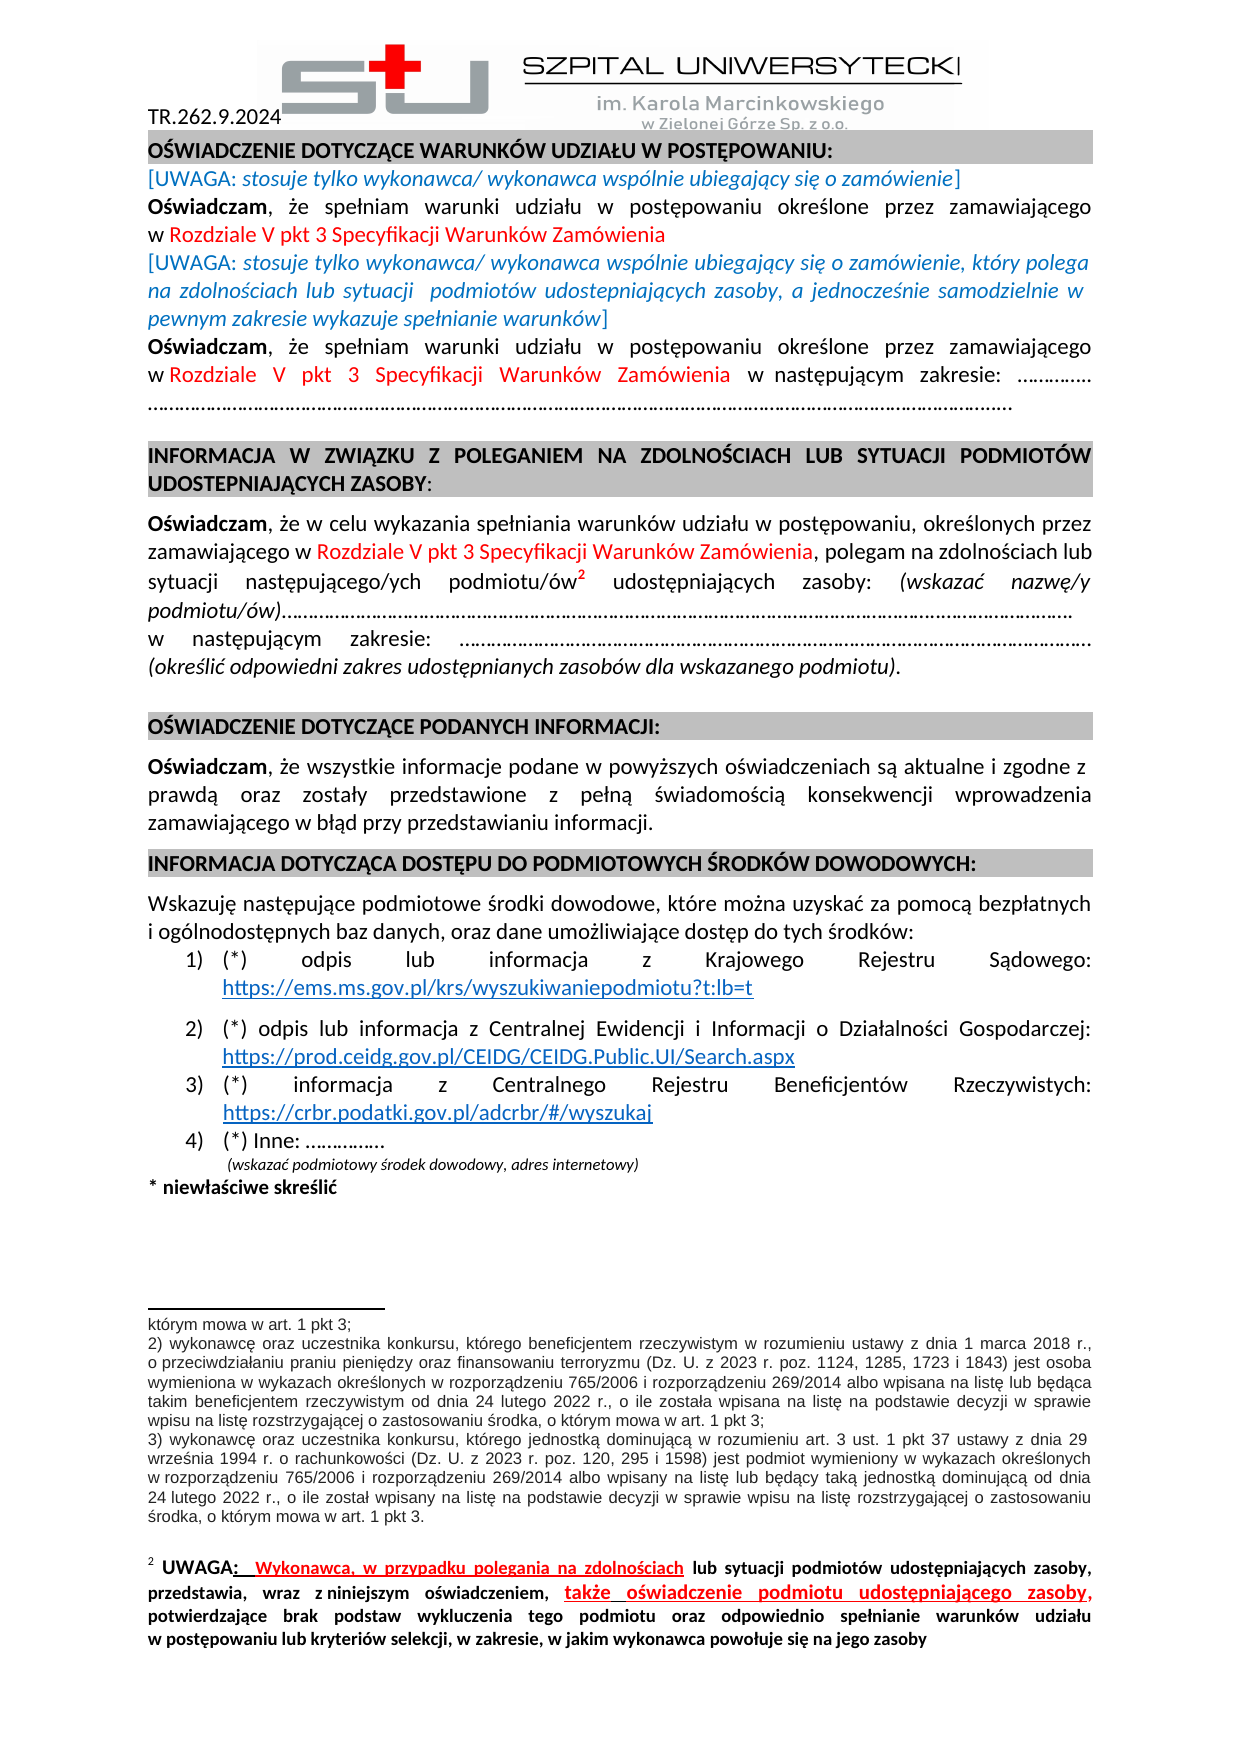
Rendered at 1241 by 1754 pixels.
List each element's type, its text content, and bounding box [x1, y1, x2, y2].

text Oświadczam, że wszystkie informacje podane w powyższych oświadczeniach są aktualne i zgodne z prawdą oraz zostały przedstawione z pełną świadomością konsekwencji wprowadzenia zamawiającego w błąd przy przedstawianiu informacji. [148, 752, 1093, 836]
text [UWAGA: stosuje tylko wykonawca/ wykonawca wspólnie ubiegający się o zamówienie, który polega na zdolnościach lub sytuacji podmiotów udostepniających zasoby, a jednocześnie samodzielnie w pewnym zakresie wykazuje spełnianie warunków] [148, 248, 1093, 332]
list (*) odpis lub informacja z Krajowego Rejestru Sądowego: https://ems.ms.gov.pl/krs/wyszukiwaniepodmiotu?t:lb=t [185, 945, 1093, 1001]
text Oświadczam, że w celu wykazania spełniania warunków udziału w postępowaniu, określonych przez zamawiającego w Rozdziale V pkt 3 Specyfikacji Warunków Zamówienia, polegam na zdolnościach lub sytuacji następującego/ych podmiotu/ów udostępniających zasoby: (wskazać nazwę/y podmiotu/ów)……………………………………………………………………………………………………………..……………………. w następującym zakresie: ………………………………………………………………………………………………………… (określić odpowiedni zakres udostępnianych zasobów dla wskazanego podmiotu). [148, 509, 1093, 680]
text INFORMACJA W ZWIĄZKU Z POLEGANIEM NA ZDOLNOŚCIACH LUB SYTUACJI PODMIOTÓW UDOSTEPNIAJĄCYCH ZASOBY: [148, 441, 1093, 497]
text [UWAGA: stosuje tylko wykonawca/ wykonawca wspólnie ubiegający się o zamówienie] [148, 164, 1093, 192]
text Wskazuję następujące podmiotowe środki dowodowe, które można uzyskać za pomocą bezpłatnych i ogólnodostępnych baz danych, oraz dane umożliwiające dostęp do tych środków: [148, 889, 1093, 945]
text (wskazać podmiotowy środek dowodowy, adres internetowy) [148, 1154, 1093, 1174]
text * niewłaściwe skreślić [148, 1174, 1093, 1200]
list (*) Inne: …………… [185, 1126, 1093, 1154]
text INFORMACJA DOTYCZĄCA DOSTĘPU DO PODMIOTOWYCH ŚRODKÓW DOWODOWYCH: [148, 849, 1093, 877]
picture [257, 40, 989, 130]
text Oświadczam, że spełniam warunki udziału w postępowaniu określone przez zamawiającego w Rozdziale V pkt 3 Specyfikacji Warunków Zamówienia w następującym zakresie: …………..……………………………………………………………………………………………………………………………………………..… [148, 332, 1093, 416]
list (*) informacja z Centralnego Rejestru Beneficjentów Rzeczywistych: https://crbr.podatki.gov.pl/adcrbr/#/wyszukaj [185, 1070, 1093, 1126]
text OŚWIADCZENIE DOTYCZĄCE WARUNKÓW UDZIAŁU W POSTĘPOWANIU: [148, 130, 1093, 164]
text Oświadczam, że spełniam warunki udziału w postępowaniu określone przez zamawiającego w Rozdziale V pkt 3 Specyfikacji Warunków Zamówienia [148, 192, 1093, 248]
list (*) odpis lub informacja z Centralnej Ewidencji i Informacji o Działalności Gospodarczej: https://prod.ceidg.gov.pl/CEIDG/CEIDG.Public.UI/Search.aspx [185, 1014, 1093, 1070]
text OŚWIADCZENIE DOTYCZĄCE PODANYCH INFORMACJI: [148, 712, 1093, 740]
